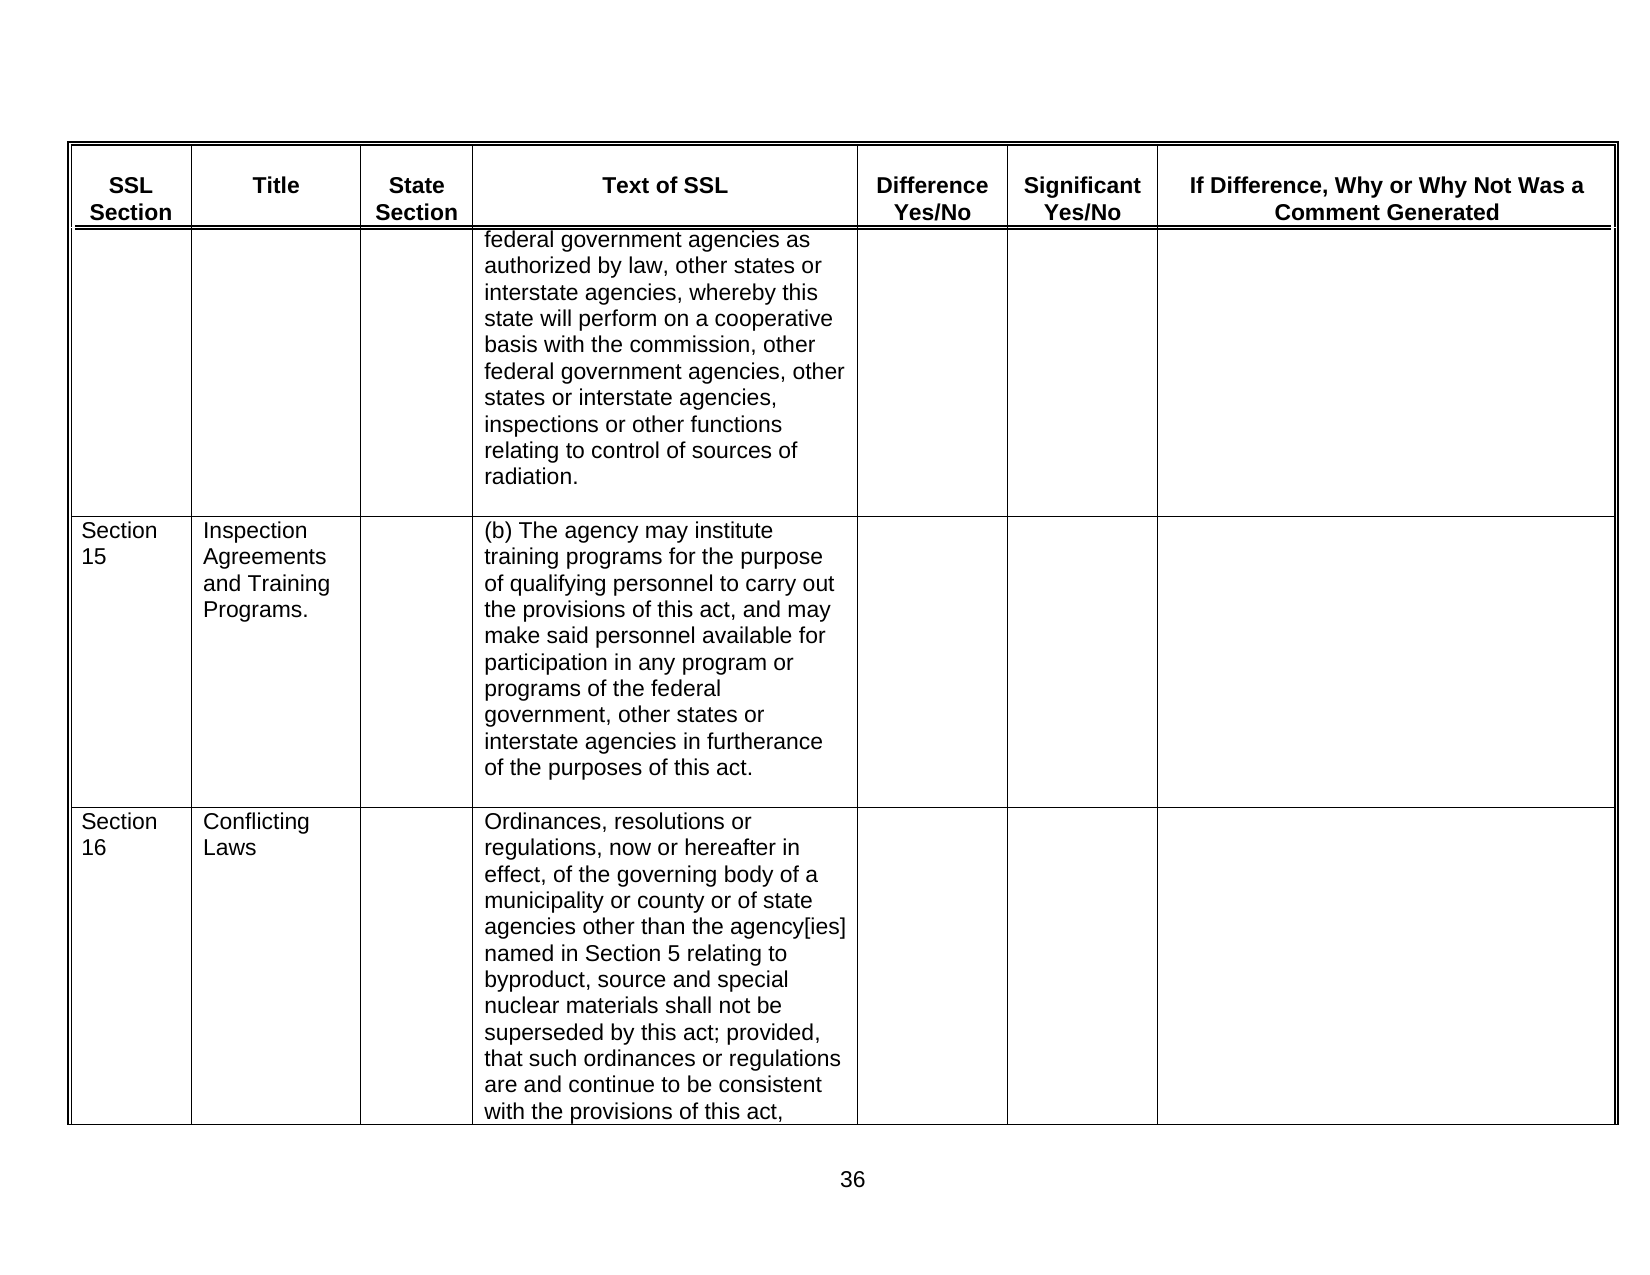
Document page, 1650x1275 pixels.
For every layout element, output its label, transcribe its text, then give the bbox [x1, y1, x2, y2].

table_cell (b) The agency may institute training programs for the purpose of qualifying personnel to carry out the provisions of this act, and may make said personnel available for participation in any program or programs of the federal government, other states or interstate agencies in furtherance of the purposes of this act. [473, 517, 857, 807]
table_cell [1008, 808, 1157, 1124]
table_header Significant Yes/No [1008, 146, 1157, 225]
table_cell [361, 230, 472, 516]
table_cell Conflicting Laws [192, 808, 360, 1124]
table_header SSL Section [72, 146, 191, 225]
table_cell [473, 230, 857, 516]
table_cell Inspection Agreements and Training Programs. [192, 517, 360, 807]
table_cell [1008, 517, 1157, 807]
table_header Text of SSL [473, 146, 857, 225]
table_cell [858, 230, 1007, 516]
table_cell [361, 517, 472, 807]
table_header If Difference, Why or Why Not Was a Comment Generated [1158, 146, 1614, 225]
table_header Difference Yes/No [858, 146, 1007, 225]
table_cell [1158, 808, 1614, 1124]
table_header Title [192, 146, 360, 225]
table_cell [361, 808, 472, 1124]
table_cell [858, 808, 1007, 1124]
table_cell [1008, 230, 1157, 516]
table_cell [192, 230, 360, 516]
table_cell [1158, 517, 1614, 807]
table_cell [1158, 225, 1617, 516]
table_cell Section 15 [72, 517, 191, 807]
table_cell Section 15 [70, 225, 191, 516]
table_header State Section [361, 146, 472, 225]
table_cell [473, 808, 857, 1124]
table_cell Section 16 [72, 808, 191, 1124]
table_cell [858, 517, 1007, 807]
